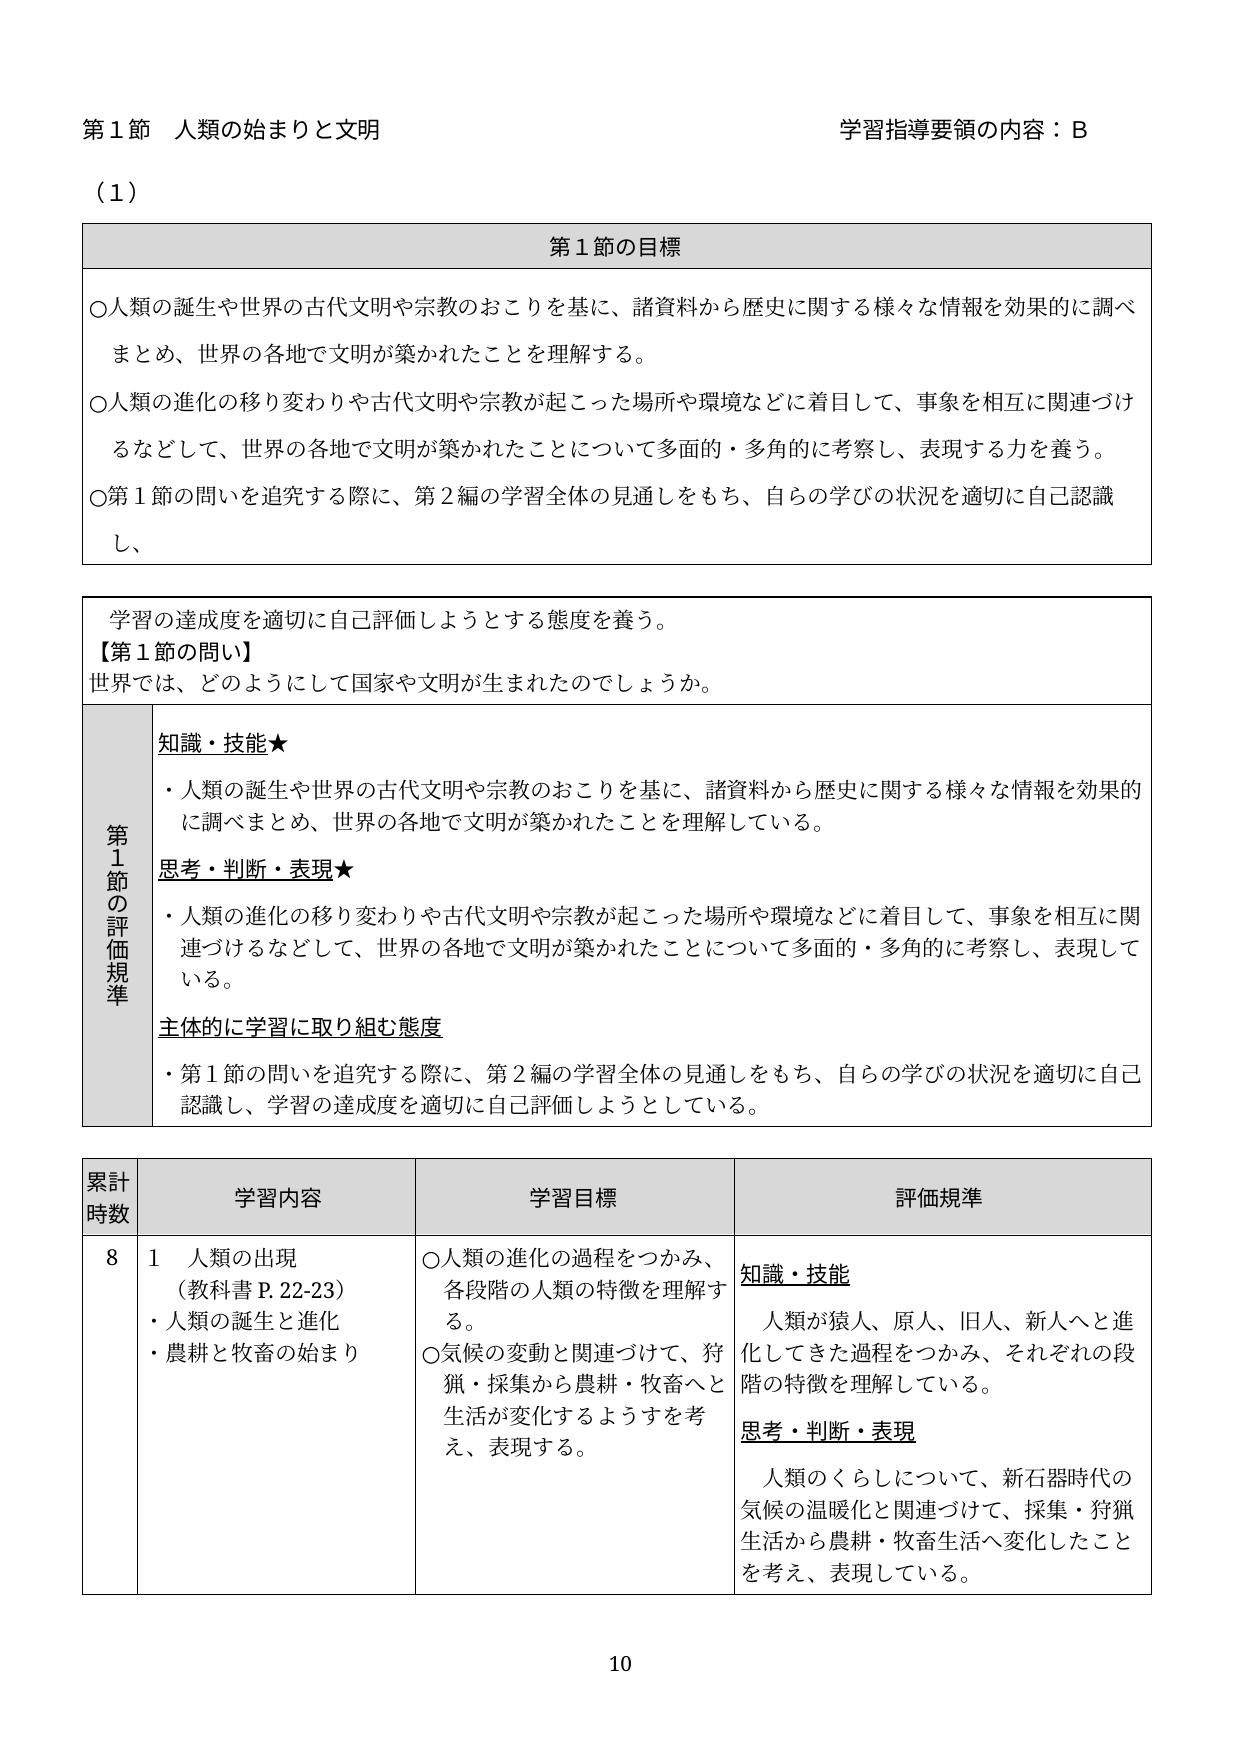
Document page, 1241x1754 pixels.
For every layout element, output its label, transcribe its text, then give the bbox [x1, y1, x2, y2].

table_cell ○人類の進化の過程をつかみ、各段階の人類の特徴を理解する。 ○気候の変動と関連づけて、狩猟・採集から農耕・牧畜へと生活が変化するようすを考え、表現する。 [416, 1236, 734, 1593]
text 第１節 人類の始まりと文明 学習指導要領の内容：Ｂ（１） [83, 97, 1157, 223]
table_cell １ 人類の出現 （教科書P. 22-23） ・人類の誕生と進化 ・農耕と牧畜の始まり [138, 1236, 415, 1593]
table_cell 知識・技能 人類が猿人、原人、旧人、新人へと進化してきた過程をつかみ、それぞれの段階の特徴を理解している。 思考・判断・表現 人類のくらしについて、新石器時代の気候の温暖化と関連づけて、採集・狩猟生活から農耕・牧畜生活へ変化したことを考え、表現している。 [735, 1236, 1151, 1593]
table_header 学習の達成度を適切に自己評価しようとする態度を養う。 【第１節の問い】 世界では、どのようにして国家や文明が生まれたのでしょうか。 [83, 598, 1151, 704]
table_header 学習内容 [138, 1159, 415, 1234]
table_cell 知識・技能★ ・人類の誕生や世界の古代文明や宗教のおこりを基に、諸資料から歴史に関する様々な情報を効果的に調べまとめ、世界の各地で文明が築かれたことを理解している。 思考・判断・表現★ ・人類の進化の移り変わりや古代文明や宗教が起こった場所や環境などに着目して、事象を相互に関連づけるなどして、世界の各地で文明が築かれたことについて多面的・多角的に考察し、表現している。 主体的に学習に取り組む態度 ・第１節の問いを追究する際に、第２編の学習全体の見通しをもち、自らの学びの状況を適切に自己認識し、学習の達成度を適切に自己評価しようとしている。 [153, 705, 1151, 1126]
table_header 学習目標 [416, 1159, 734, 1234]
table_header 第１節の目標 [83, 224, 1151, 268]
table_cell 8 [83, 1236, 137, 1593]
table_cell 第１節の評価規準 （★評定に用いる評価） [83, 705, 152, 1126]
table_cell ○人類の誕生や世界の古代文明や宗教のおこりを基に、諸資料から歴史に関する様々な情報を効果的に調べまとめ、世界の各地で文明が築かれたことを理解する。 ○人類の進化の移り変わりや古代文明や宗教が起こった場所や環境などに着目して、事象を相互に関連づけるなどして、世界の各地で文明が築かれたことについて多面的・多角的に考察し、表現する力を養う。 ○第１節の問いを追究する際に、第２編の学習全体の見通しをもち、自らの学びの状況を適切に自己認識し、 [83, 269, 1151, 564]
table_header 累計時数 [83, 1159, 137, 1234]
table_header 評価規準 [735, 1159, 1151, 1234]
